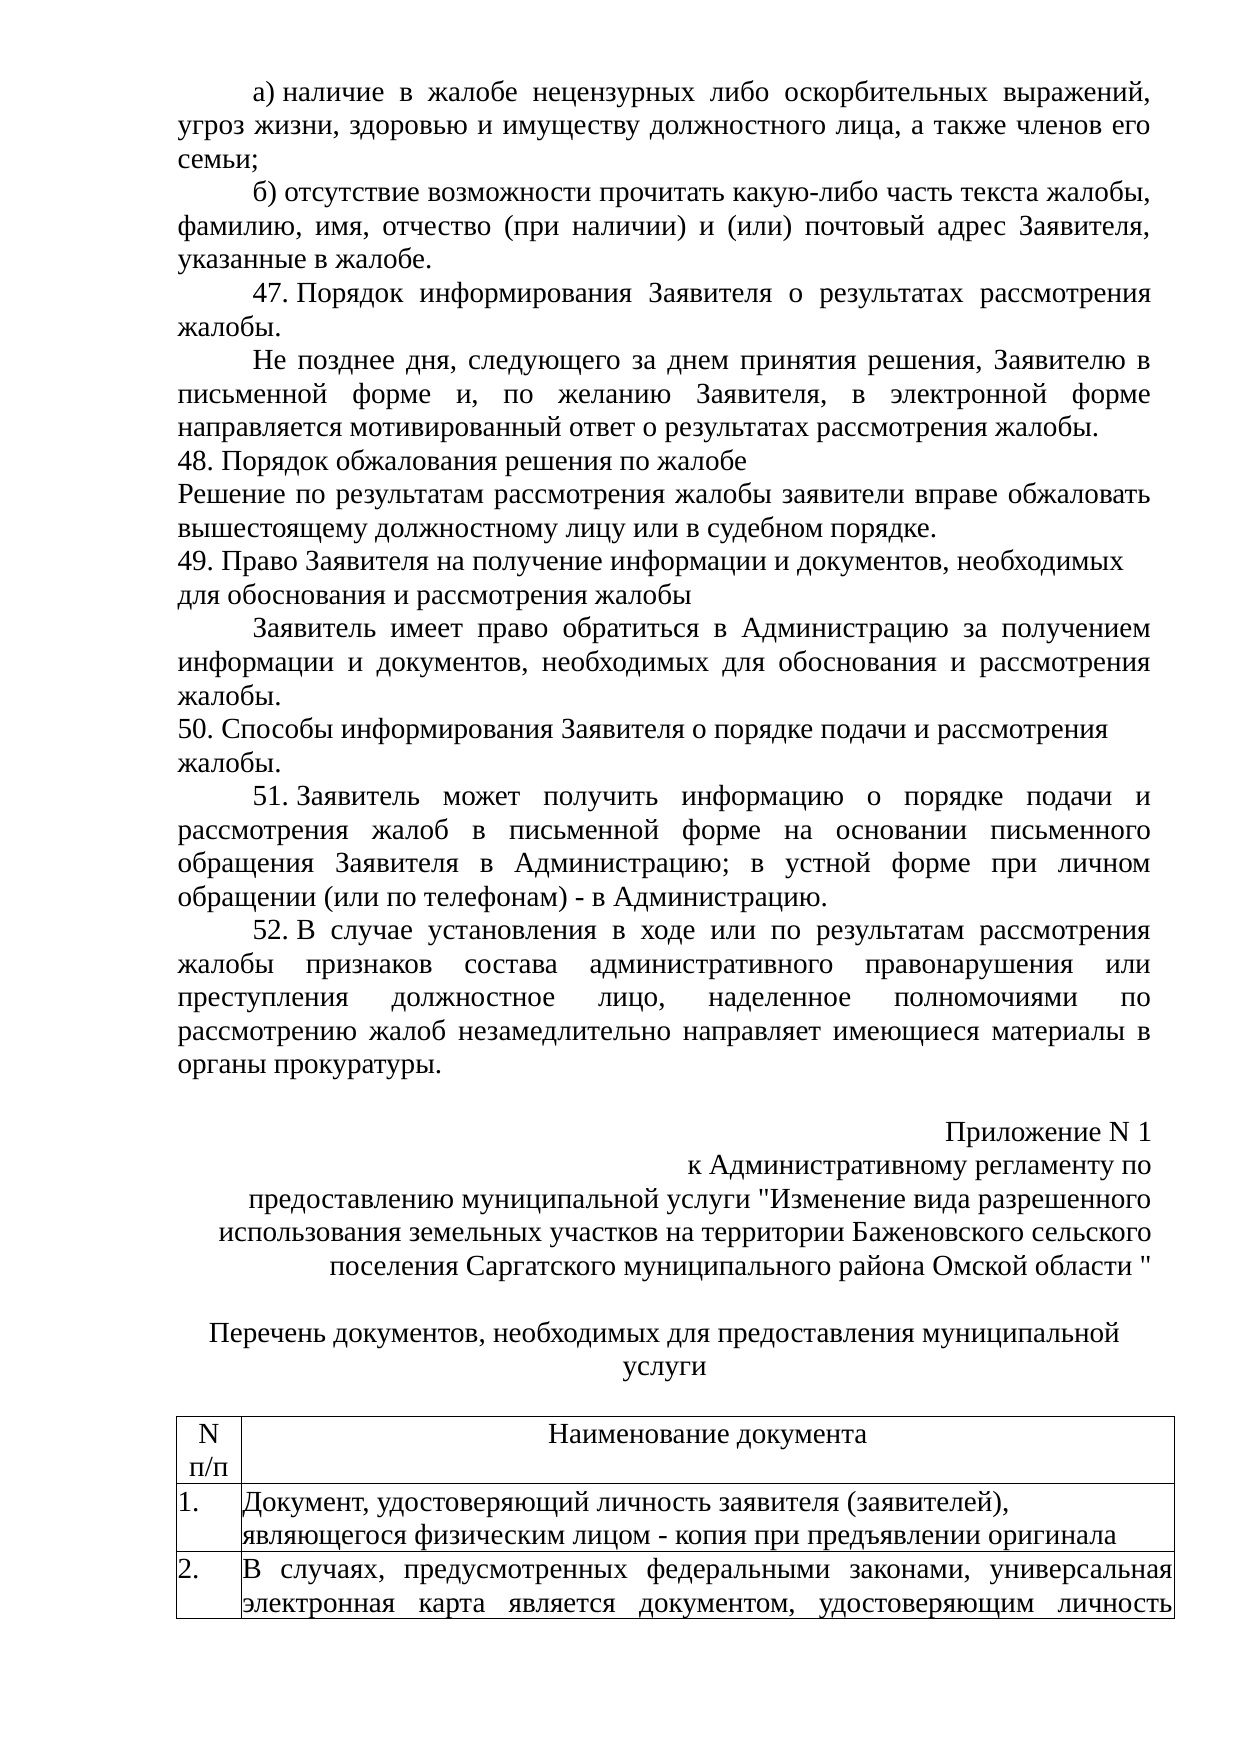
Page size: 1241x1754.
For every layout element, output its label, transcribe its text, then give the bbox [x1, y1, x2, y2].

text 49. Право Заявителя на получение информации и документов, необходимых для обоснования и рассмотрения жалобы [177, 543, 1152, 611]
text а) наличие в жалобе нецензурных либо оскорбительных выражений, угроз жизни, здоровью и имуществу должностного лица, а также членов его семьи; [177, 74, 1152, 174]
text 48. Порядок обжалования решения по жалобе [177, 443, 1152, 476]
text 47. Порядок информирования Заявителя о результатах рассмотрения жалобы. [177, 275, 1152, 342]
text 51. Заявитель может получить информацию о порядке подачи и рассмотрения жалоб в письменной форме на основании письменного обращения Заявителя в Администрацию; в устной форме при личном обращении (или по телефонам) - в Администрацию. [177, 778, 1152, 912]
table_cell 2. [177, 1552, 241, 1618]
text 50. Способы информирования Заявителя о порядке подачи и рассмотрения жалобы. [177, 711, 1152, 778]
text 52. В случае установления в ходе или по результатам рассмотрения жалобы признаков состава административного правонарушения или преступления должностное лицо, наделенное полномочиями по рассмотрению жалоб незамедлительно направляет имеющиеся материалы в органы прокуратуры. [177, 912, 1152, 1080]
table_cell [242, 1552, 1174, 1618]
text Перечень документов, необходимых для предоставления муниципальной услуги [177, 1315, 1152, 1382]
table_cell Документ, удостоверяющий личность заявителя (заявителей), являющегося физическим лицом - копия при предъявлении оригинала [242, 1484, 1174, 1551]
text Не позднее дня, следующего за днем принятия решения, Заявителю в письменной форме и, по желанию Заявителя, в электронной форме направляется мотивированный ответ о результатах рассмотрения жалобы. [177, 342, 1152, 443]
table_header Наименование документа [242, 1417, 1174, 1483]
text к Административному регламенту по предоставлению муниципальной услуги "Изменение вида разрешенного использования земельных участков на территории Баженовского сельского поселения Саргатского муниципального района Омской области " [177, 1147, 1152, 1281]
text б) отсутствие возможности прочитать какую-либо часть текста жалобы, фамилию, имя, отчество (при наличии) и (или) почтовый адрес Заявителя, указанные в жалобе. [177, 174, 1152, 275]
table_cell 1. [177, 1484, 241, 1551]
text Решение по результатам рассмотрения жалобы заявители вправе обжаловать вышестоящему должностному лицу или в судебном порядке. [177, 476, 1152, 543]
text Заявитель имеет право обратиться в Администрацию за получением информации и документов, необходимых для обоснования и рассмотрения жалобы. [177, 611, 1152, 711]
table_header N п/п [177, 1417, 241, 1483]
text Приложение N 1 [177, 1114, 1152, 1147]
